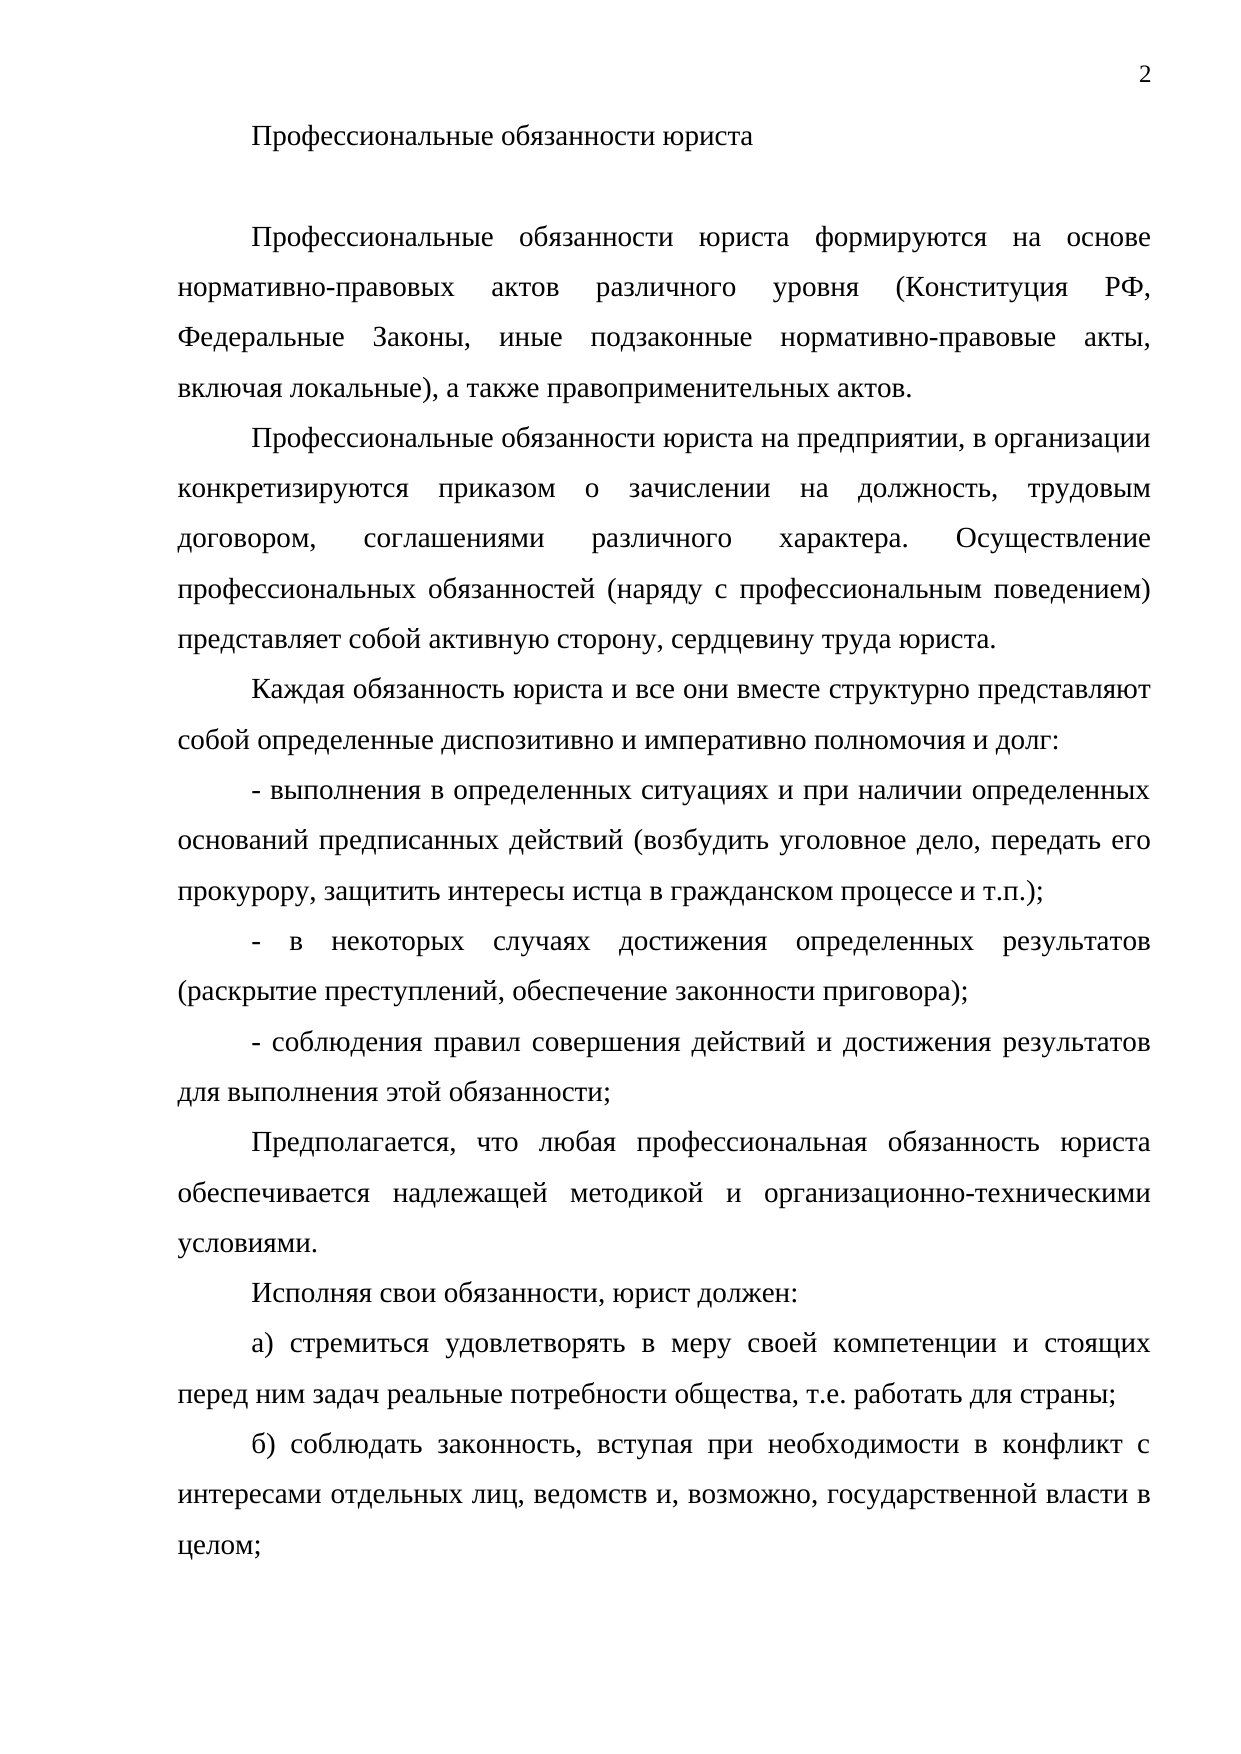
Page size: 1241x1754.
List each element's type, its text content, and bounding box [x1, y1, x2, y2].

text б) соблюдать законность, вступая при необходимости в конфликт с интересами отдельных лиц, ведомств и, возможно, государственной власти в целом; [177, 1426, 1152, 1560]
text Предполагается, что любая профессиональная обязанность юриста обеспечивается надлежащей методикой и организационно-техническими условиями. [177, 1124, 1152, 1258]
text Профессиональные обязанности юриста [177, 118, 1152, 152]
text - соблюдения правил совершения действий и достижения результатов для выполнения этой обязанности; [177, 1024, 1152, 1108]
text Исполняя свои обязанности, юрист должен: [177, 1275, 1152, 1309]
text - выполнения в определенных ситуациях и при наличии определенных оснований предписанных действий (возбудить уголовное дело, передать его прокурору, защитить интересы истца в гражданском процессе и т.п.); [177, 772, 1152, 906]
text - в некоторых случаях достижения определенных результатов (раскрытие преступлений, обеспечение законности приговора); [177, 923, 1152, 1007]
text Профессиональные обязанности юриста формируются на основе нормативно-правовых актов различного уровня (Конституция РФ, Федеральные Законы, иные подзаконные нормативно-правовые акты, включая локальные), а также правоприменительных актов. [177, 219, 1152, 403]
text а) стремиться удовлетворять в меру своей компетенции и стоящих перед ним задач реальные потребности общества, т.е. работать для страны; [177, 1326, 1152, 1409]
text Каждая обязанность юриста и все они вместе структурно представляют собой определенные диспозитивно и императивно полномочия и долг: [177, 672, 1152, 755]
text Профессиональные обязанности юриста на предприятии, в организации конкретизируются приказом о зачислении на должность, трудовым договором, соглашениями различного характера. Осуществление профессиональных обязанностей (наряду с профессиональным поведением) представляет собой активную сторону, сердцевину труда юриста. [177, 420, 1152, 655]
